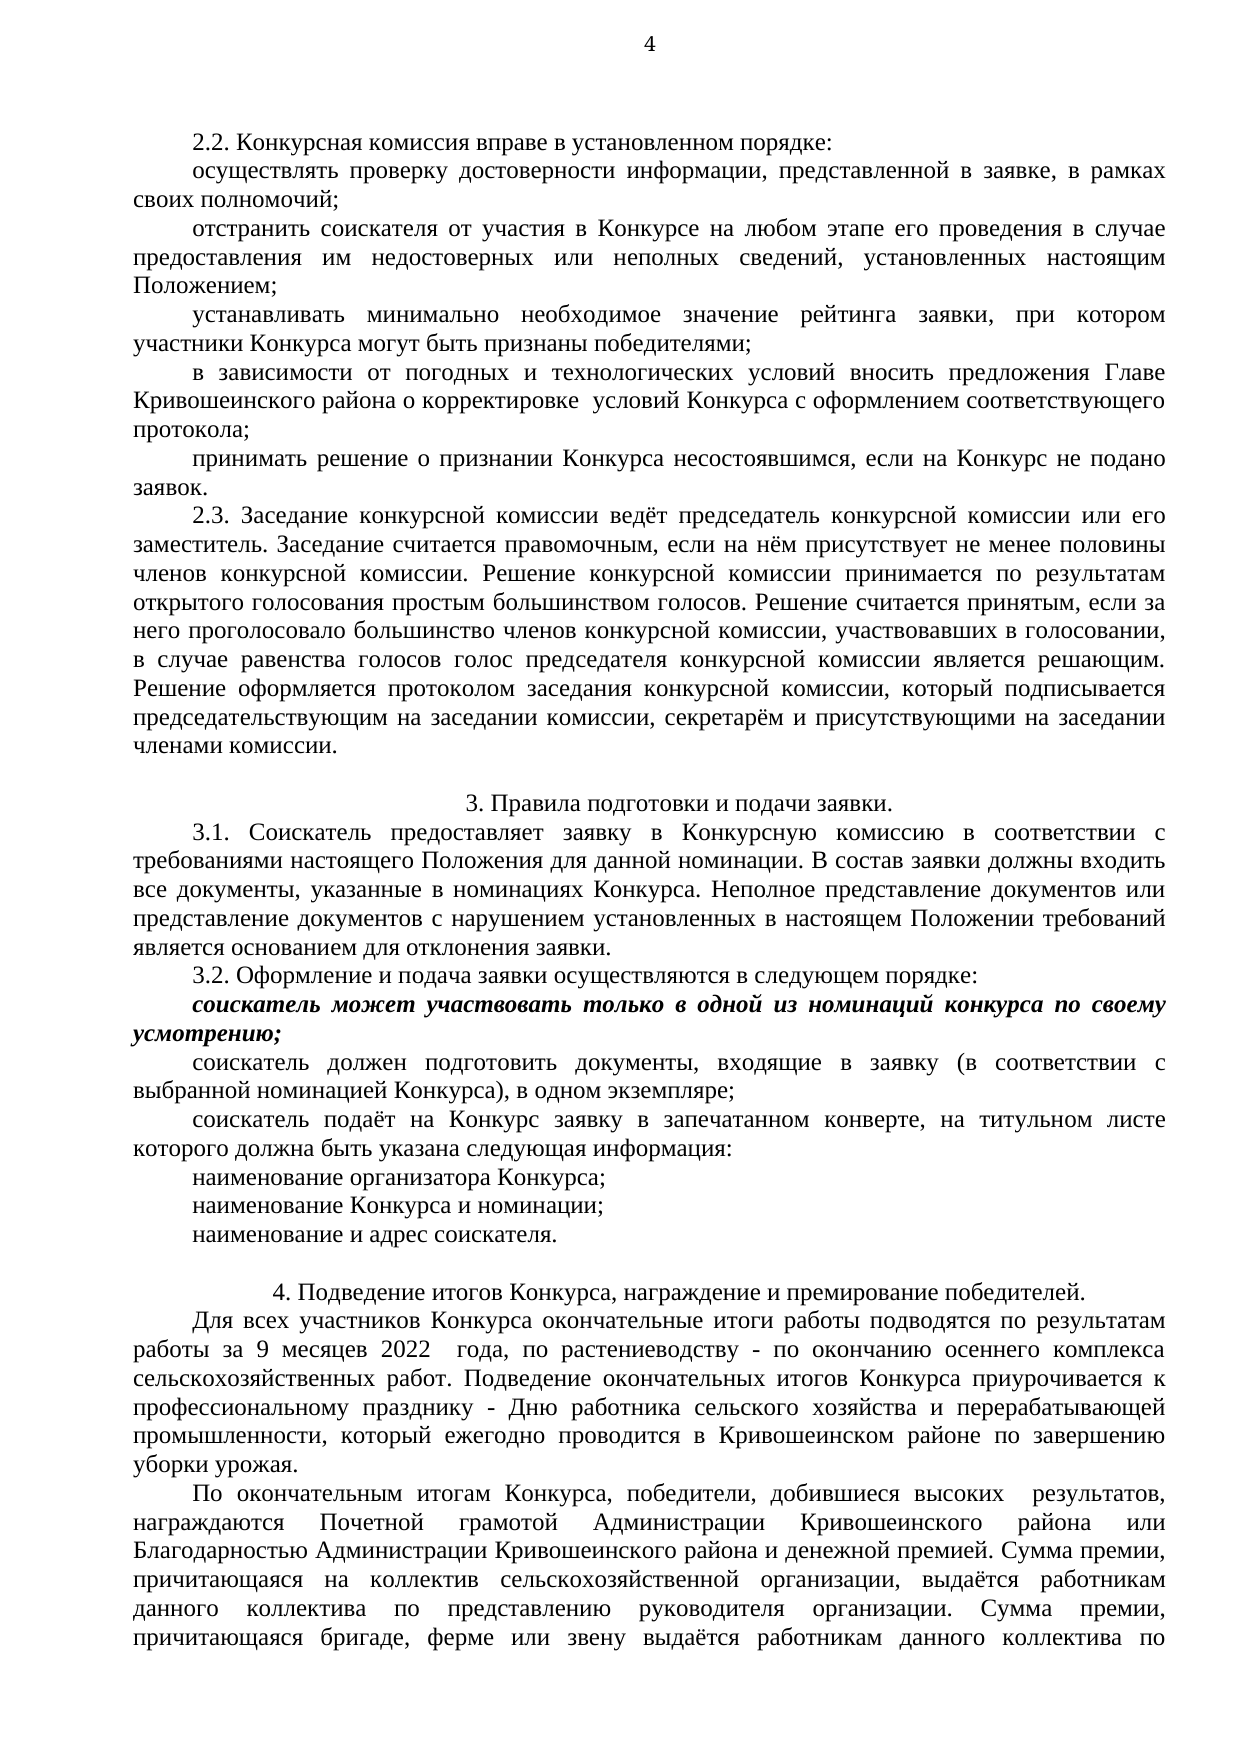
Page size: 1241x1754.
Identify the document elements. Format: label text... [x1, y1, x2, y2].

text 3.2. Оформление и подача заявки осуществляются в следующем порядке: [133, 960, 1167, 989]
text наименование и адрес соискателя. [133, 1219, 1167, 1248]
text принимать решение о признании Конкурса несостоявшимся, если на Конкурс не подано заявок. [133, 443, 1167, 500]
text 3.1. Соискатель предоставляет заявку в Конкурсную комиссию в соответствии с требованиями настоящего Положения для данной номинации. В состав заявки должны входить все документы, указанные в номинациях Конкурса. Неполное представление документов или представление документов с нарушением установленных в настоящем Положении требований является основанием для отклонения заявки. [133, 817, 1167, 960]
text наименование Конкурса и номинации; [133, 1190, 1167, 1219]
text Для всех участников Конкурса окончательные итоги работы подводятся по результатам работы за 9 месяцев 2022 года, по растениеводству - по окончанию осеннего комплекса сельскохозяйственных работ. Подведение окончательных итогов Конкурса приурочивается к профессиональному празднику - Дню работника сельского хозяйства и перерабатывающей промышленности, который ежегодно проводится в Кривошеинском районе по завершению уборки урожая. [133, 1305, 1167, 1478]
text осуществлять проверку достоверности информации, представленной в заявке, в рамках своих полномочий; [133, 155, 1167, 213]
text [133, 1478, 1167, 1650]
text в зависимости от погодных и технологических условий вносить предложения Главе Кривошеинского района о корректировке условий Конкурса с оформлением соответствующего протокола; [133, 357, 1167, 443]
text 4. Подведение итогов Конкурса, награждение и премирование победителей. [133, 1277, 1167, 1305]
text наименование организатора Конкурса; [133, 1162, 1167, 1190]
text соискатель может участвовать только в одной из номинаций конкурса по своему усмотрению; [133, 989, 1167, 1047]
text 3. Правила подготовки и подачи заявки. [133, 788, 1167, 817]
text 2.3. Заседание конкурсной комиссии ведёт председатель конкурсной комиссии или его заместитель. Заседание считается правомочным, если на нём присутствует не менее половины членов конкурсной комиссии. Решение конкурсной комиссии принимается по результатам открытого голосования простым большинством голосов. Решение считается принятым, если за него проголосовало большинство членов конкурсной комиссии, участвовавших в голосовании, в случае равенства голосов голос председателя конкурсной комиссии является решающим. Решение оформляется протоколом заседания конкурсной комиссии, который подписывается председательствующим на заседании комиссии, секретарём и присутствующими на заседании членами комиссии. [133, 500, 1167, 759]
text устанавливать минимально необходимое значение рейтинга заявки, при котором участники Конкурса могут быть признаны победителями; [133, 299, 1167, 357]
text 2.2. Конкурсная комиссия вправе в установленном порядке: [133, 127, 1167, 155]
text отстранить соискателя от участия в Конкурсе на любом этапе его проведения в случае предоставления им недостоверных или неполных сведений, установленных настоящим Положением; [133, 213, 1167, 299]
text соискатель должен подготовить документы, входящие в заявку (в соответствии с выбранной номинацией Конкурса), в одном экземпляре; [133, 1047, 1167, 1104]
text соискатель подаёт на Конкурс заявку в запечатанном конверте, на титульном листе которого должна быть указана следующая информация: [133, 1104, 1167, 1162]
